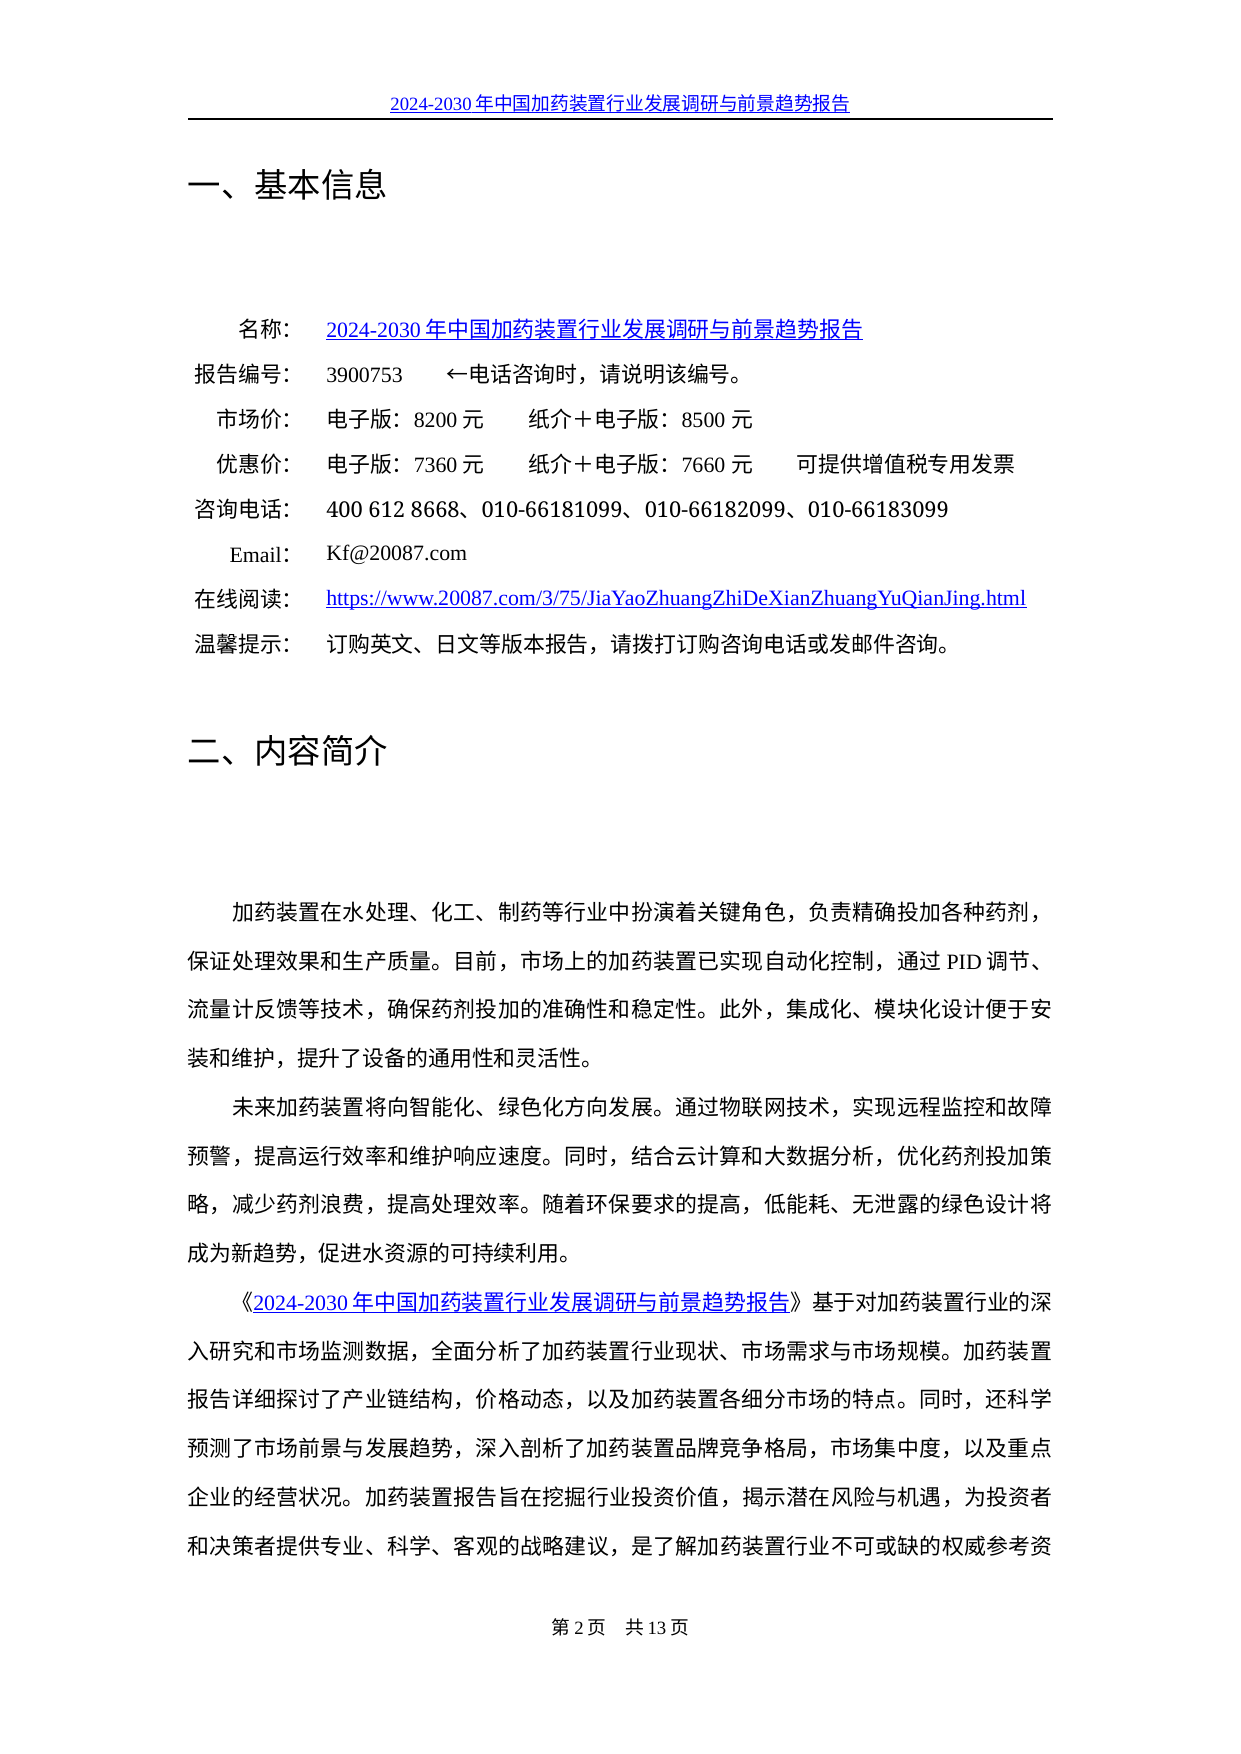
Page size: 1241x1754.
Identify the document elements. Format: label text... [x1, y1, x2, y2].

table_cell 市场价： [167, 402, 315, 447]
table_cell 在线阅读： [167, 582, 315, 627]
table_header 2024-2030年中国加药装置行业发展调研与前景趋势报告 [315, 312, 1073, 357]
table_cell 优惠价： [167, 447, 315, 492]
table_cell 订购英文、日文等版本报告，请拨打订购咨询电话或发邮件咨询。 [315, 627, 1073, 672]
table_cell 400 612 8668、010-66181099、010-66182099、010-66183099 [315, 492, 1073, 537]
table_cell 报告编号： [167, 357, 315, 402]
table_cell 咨询电话： [167, 492, 315, 537]
title 二、内容简介 [187, 717, 1053, 782]
table_cell 电子版：7360 元 纸介＋电子版：7660 元 可提供增值税专用发票 [315, 447, 1073, 492]
table_cell Kf@20087.com [315, 537, 1073, 582]
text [187, 894, 1053, 1561]
table_cell 温馨提示： [167, 627, 315, 672]
table_header 名称： [167, 312, 315, 357]
table_cell [315, 582, 1073, 627]
table_cell 3900753 ←电话咨询时，请说明该编号。 [315, 357, 1073, 402]
title 一、基本信息 [187, 150, 1053, 215]
table_cell 电子版：8200 元 纸介＋电子版：8500 元 [315, 402, 1073, 447]
table_cell Email： [167, 537, 315, 582]
